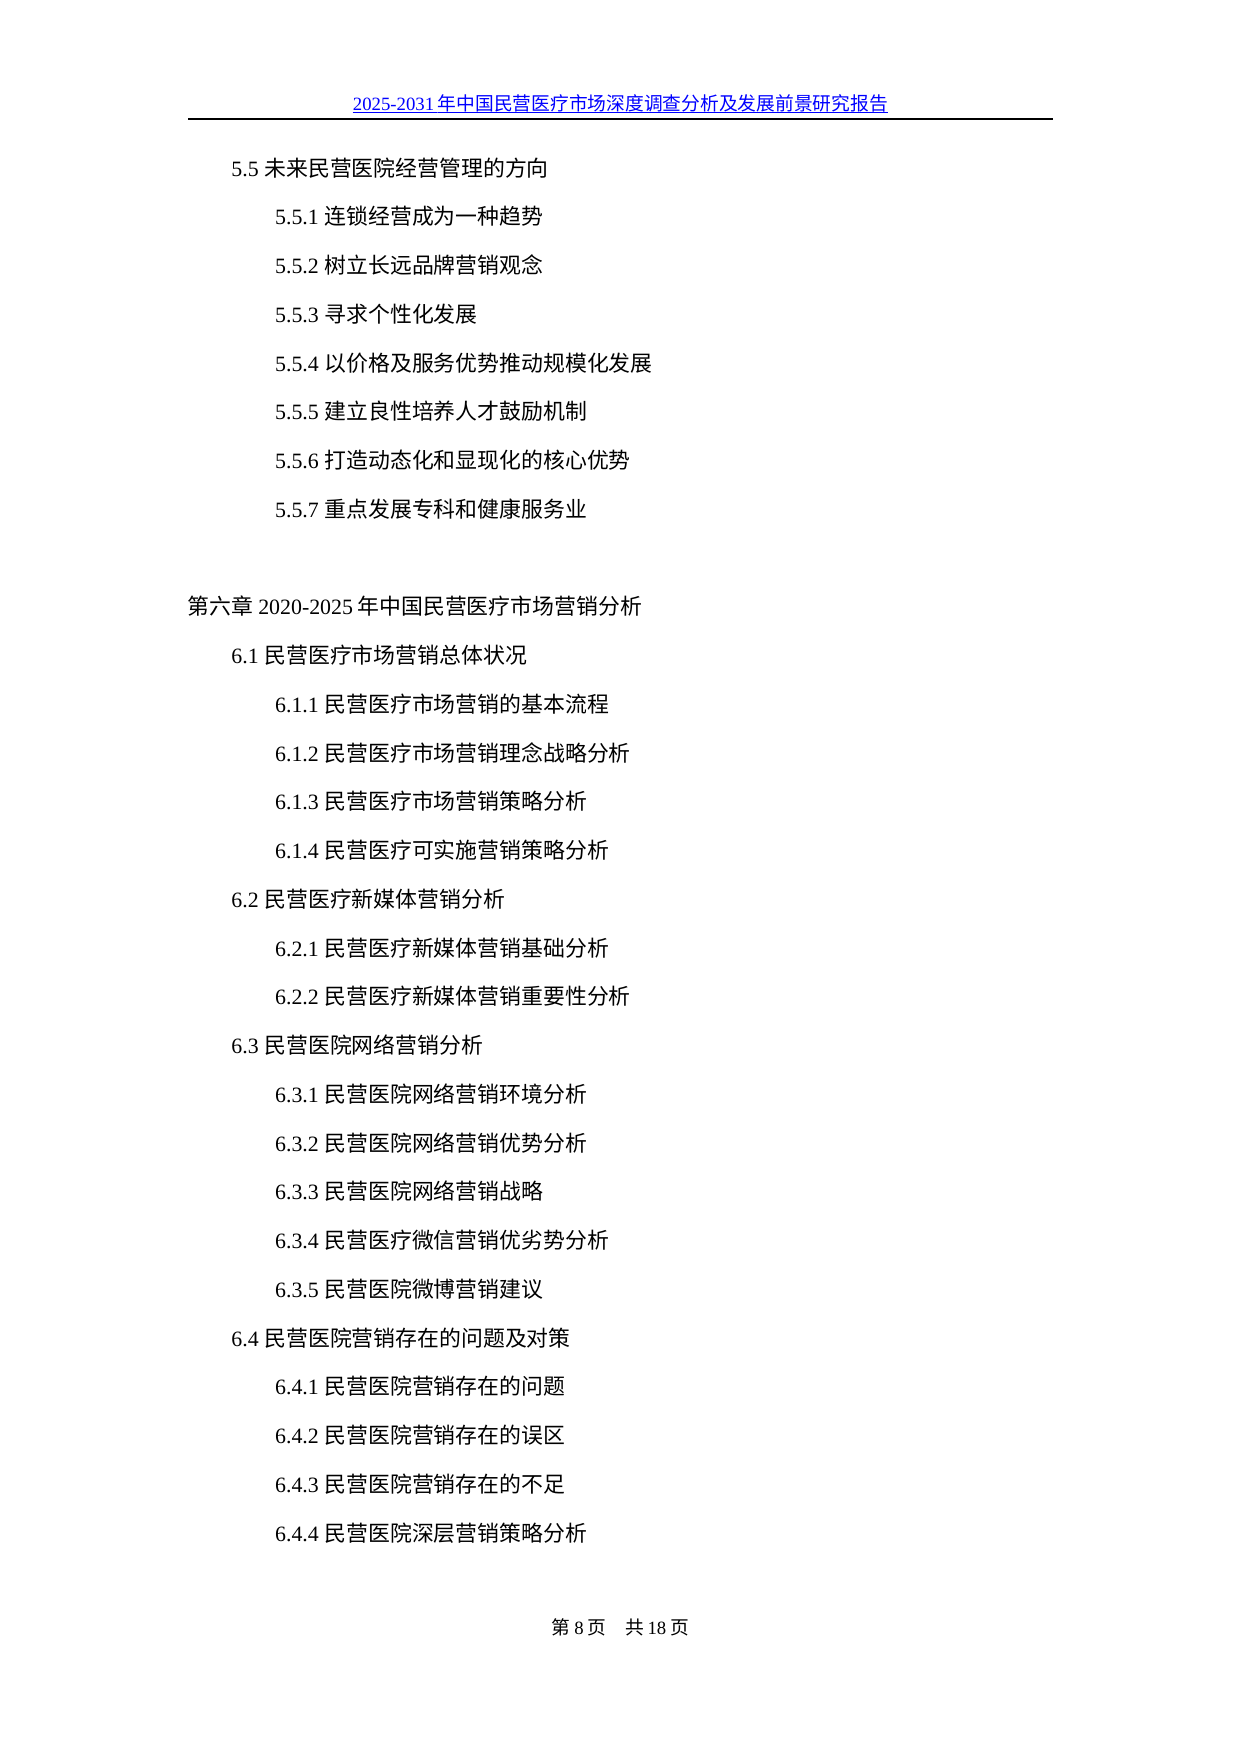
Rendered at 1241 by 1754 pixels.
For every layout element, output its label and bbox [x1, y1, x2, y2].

text [187, 150, 1053, 1548]
